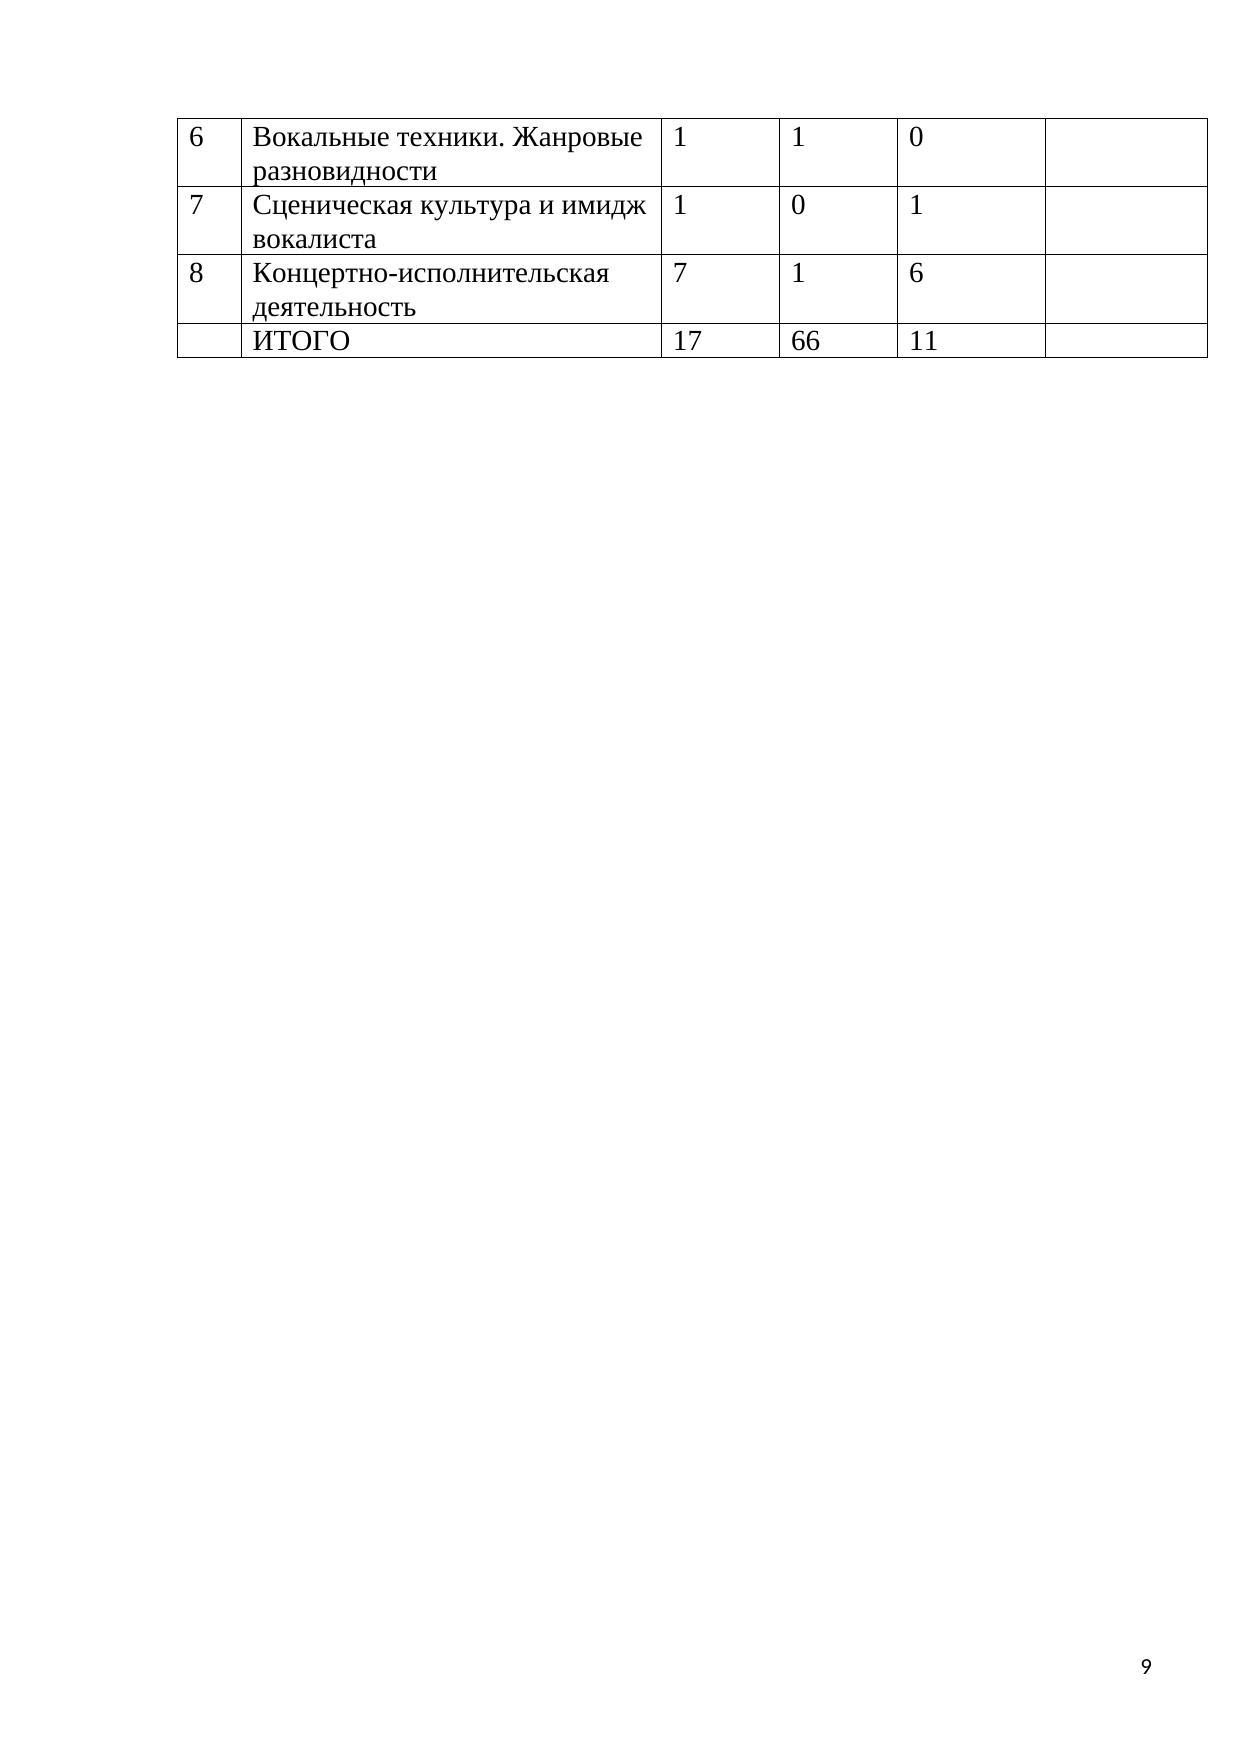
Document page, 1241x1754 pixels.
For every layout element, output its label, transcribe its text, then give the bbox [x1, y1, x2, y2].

table_cell 17 [662, 324, 779, 357]
table_cell 1 [780, 255, 897, 322]
table_cell 7 [178, 187, 241, 254]
table_cell [178, 324, 241, 357]
table_cell 6 [898, 255, 1045, 322]
table_cell Концертно-исполнительская деятельность [242, 255, 661, 322]
table_cell Сценическая культура и имидж вокалиста [242, 187, 661, 254]
table_cell 66 [780, 324, 897, 357]
table_cell [1046, 119, 1207, 186]
table_cell [1046, 324, 1207, 357]
table_cell 1 [780, 119, 897, 186]
table_cell [1046, 187, 1207, 254]
table_cell 8 [178, 255, 241, 322]
table_cell 7 [662, 255, 779, 322]
table_cell 1 [662, 119, 779, 186]
table_cell 1 [662, 187, 779, 254]
table_cell 6 [178, 119, 241, 186]
table_cell 0 [780, 187, 897, 254]
table_cell 1 [898, 187, 1045, 254]
table_cell [1046, 255, 1207, 322]
table_cell 11 [898, 324, 1045, 357]
table_cell 0 [898, 119, 1045, 186]
table_cell Вокальные техники. Жанровые разновидности [242, 119, 661, 186]
table_cell ИТОГО [242, 324, 661, 357]
